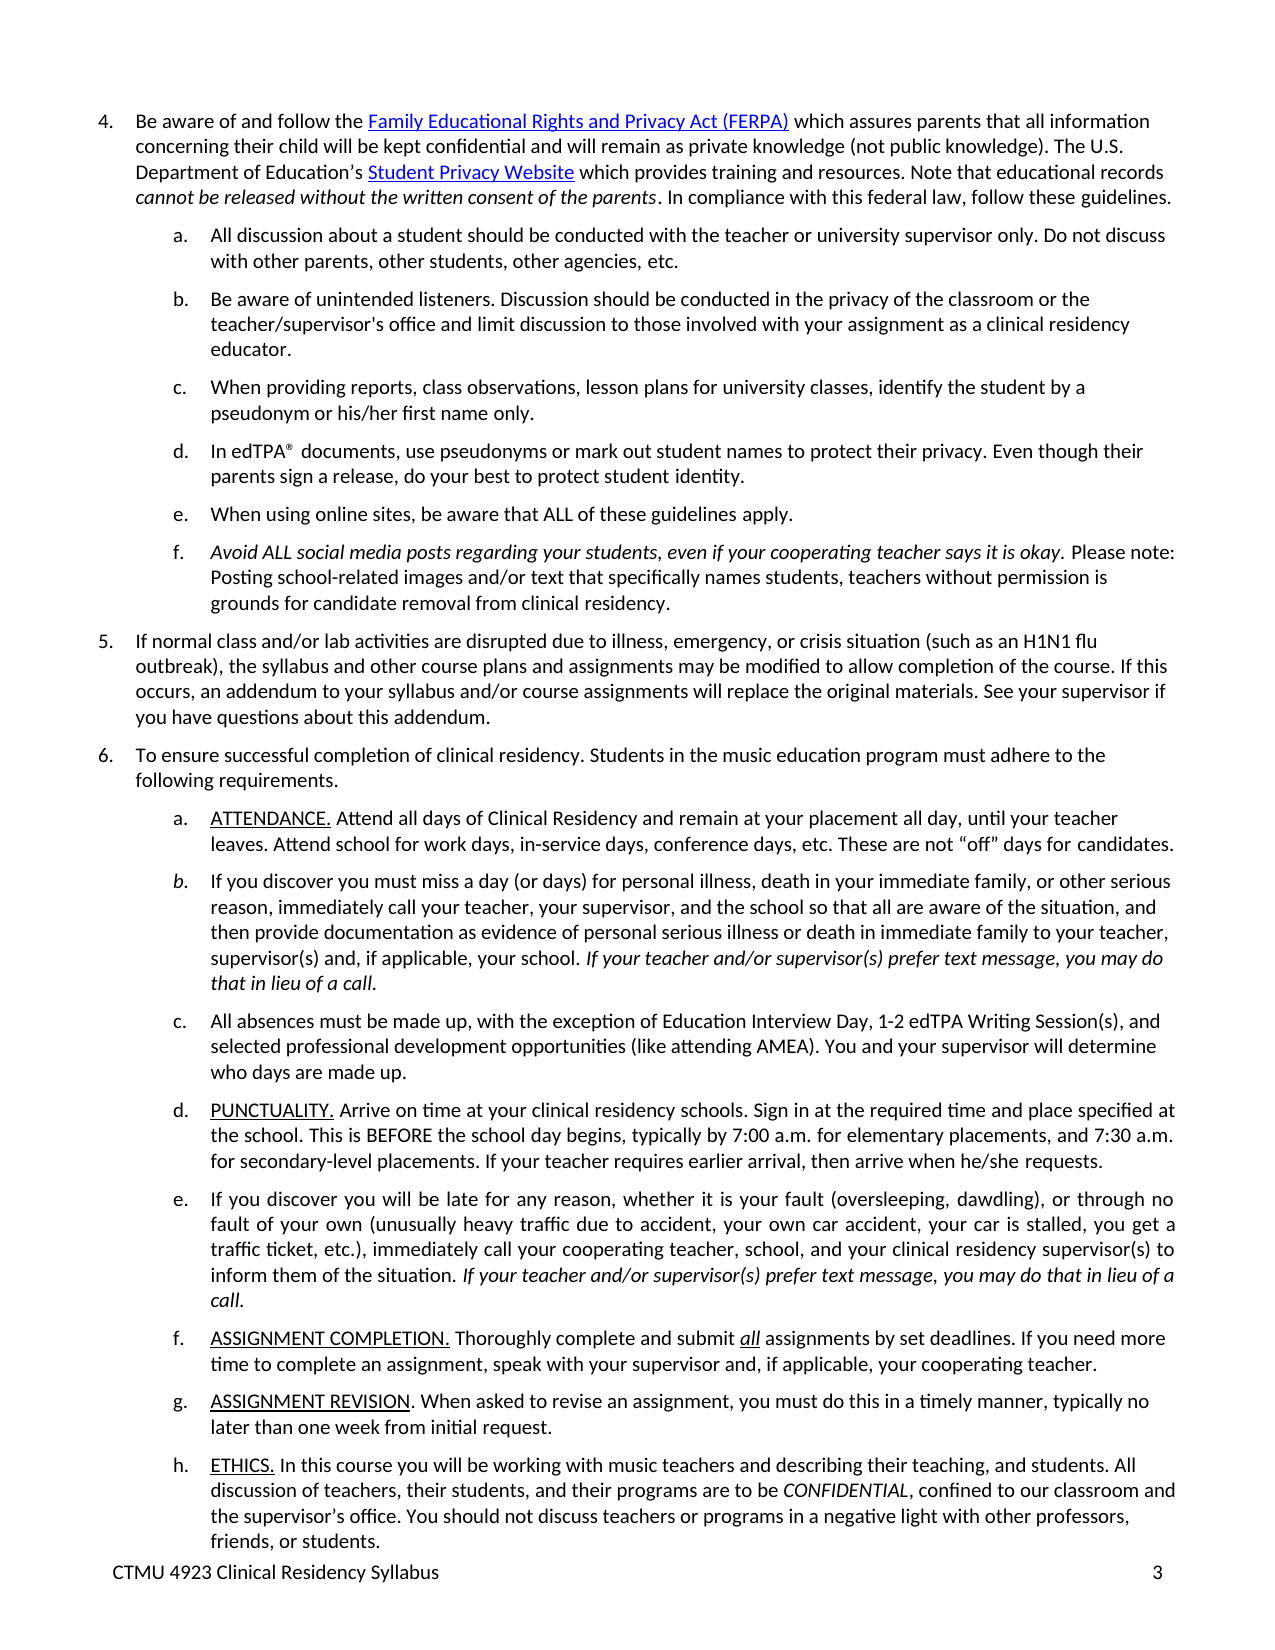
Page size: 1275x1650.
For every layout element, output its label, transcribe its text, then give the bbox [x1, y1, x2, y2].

list Avoid ALL social media posts regarding your students, even if your cooperating teacher says it is okay. Please note: Posting school-related images and/or text that specifically names students, teachers without permission is grounds for candidate removal from clinical residency. [173, 539, 1176, 615]
list If you discover you must miss a day (or days) for personal illness, death in your immediate family, or other serious reason, immediately call your teacher, your supervisor, and the school so that all are aware of the situation, and then provide documentation as evidence of personal serious illness or death in immediate family to your teacher, supervisor(s) and, if applicable, your school. If your teacher and/or supervisor(s) prefer text message, you may do that in lieu of a call. [173, 869, 1176, 996]
list If you discover you will be late for any reason, whether it is your fault (oversleeping, dawdling), or through no fault of your own (unusually heavy traffic due to accident, your own car accident, your car is stalled, you get a traffic ticket, etc.), immediately call your cooperating teacher, school, and your clinical residency supervisor(s) to inform them of the situation. If your teacher and/or supervisor(s) prefer text message, you may do that in lieu of a call. [173, 1186, 1176, 1313]
list Be aware of and follow the Family Educational Rights and Privacy Act (FERPA) which assures parents that all information concerning their child will be kept confidential and will remain as private knowledge (not public knowledge). The U.S. Department of Education’s Student Privacy Website which provides training and resources. Note that educational records cannot be released without the written consent of the parents. In compliance with this federal law, follow these guidelines. [98, 108, 1176, 210]
list When providing reports, class observations, lesson plans for university classes, identify the student by a pseudonym or his/her first name only. [173, 374, 1176, 425]
list ATTENDANCE. Attend all days of Clinical Residency and remain at your placement all day, until your teacher leaves. Attend school for work days, in-service days, conference days, etc. These are not “off” days for candidates. [173, 805, 1176, 856]
list Be aware of unintended listeners. Discussion should be conducted in the privacy of the classroom or the teacher/supervisor's office and limit discussion to those involved with your assignment as a clinical residency educator. [173, 286, 1176, 362]
list In edTPA® documents, use pseudonyms or mark out student names to protect their privacy. Even though their parents sign a release, do your best to protect student identity. [173, 438, 1176, 489]
list All absences must be made up, with the exception of Education Interview Day, 1-2 edTPA Writing Session(s), and selected professional development opportunities (like attending AMEA). You and your supervisor will determine who days are made up. [173, 1008, 1176, 1084]
list When using online sites, be aware that ALL of these guidelines apply. [173, 501, 1176, 527]
list To ensure successful completion of clinical residency. Students in the music education program must adhere to the following requirements. [98, 742, 1176, 793]
list If normal class and/or lab activities are disrupted due to illness, emergency, or crisis situation (such as an H1N1 flu outbreak), the syllabus and other course plans and assignments may be modified to allow completion of the course. If this occurs, an addendum to your syllabus and/or course assignments will replace the original materials. See your supervisor if you have questions about this addendum. [98, 628, 1176, 729]
list PUNCTUALITY. Arrive on time at your clinical residency schools. Sign in at the required time and place specified at the school. This is BEFORE the school day begins, typically by 7:00 a.m. for elementary placements, and 7:30 a.m. for secondary-level placements. If your teacher requires earlier arrival, then arrive when he/she requests. [173, 1097, 1176, 1173]
list ASSIGNMENT REVISION. When asked to revise an assignment, you must do this in a timely manner, typically no later than one week from initial request. [173, 1389, 1176, 1439]
list All discussion about a student should be conducted with the teacher or university supervisor only. Do not discuss with other parents, other students, other agencies, etc. [173, 222, 1176, 273]
list ETHICS. In this course you will be working with music teachers and describing their teaching, and students. All discussion of teachers, their students, and their programs are to be CONFIDENTIAL, confined to our classroom and the supervisor’s office. You should not discuss teachers or programs in a negative light with other professors, friends, or students. [173, 1452, 1176, 1554]
list ASSIGNMENT COMPLETION. Thoroughly complete and submit all assignments by set deadlines. If you need more time to complete an assignment, speak with your supervisor and, if applicable, your cooperating teacher. [173, 1325, 1176, 1376]
